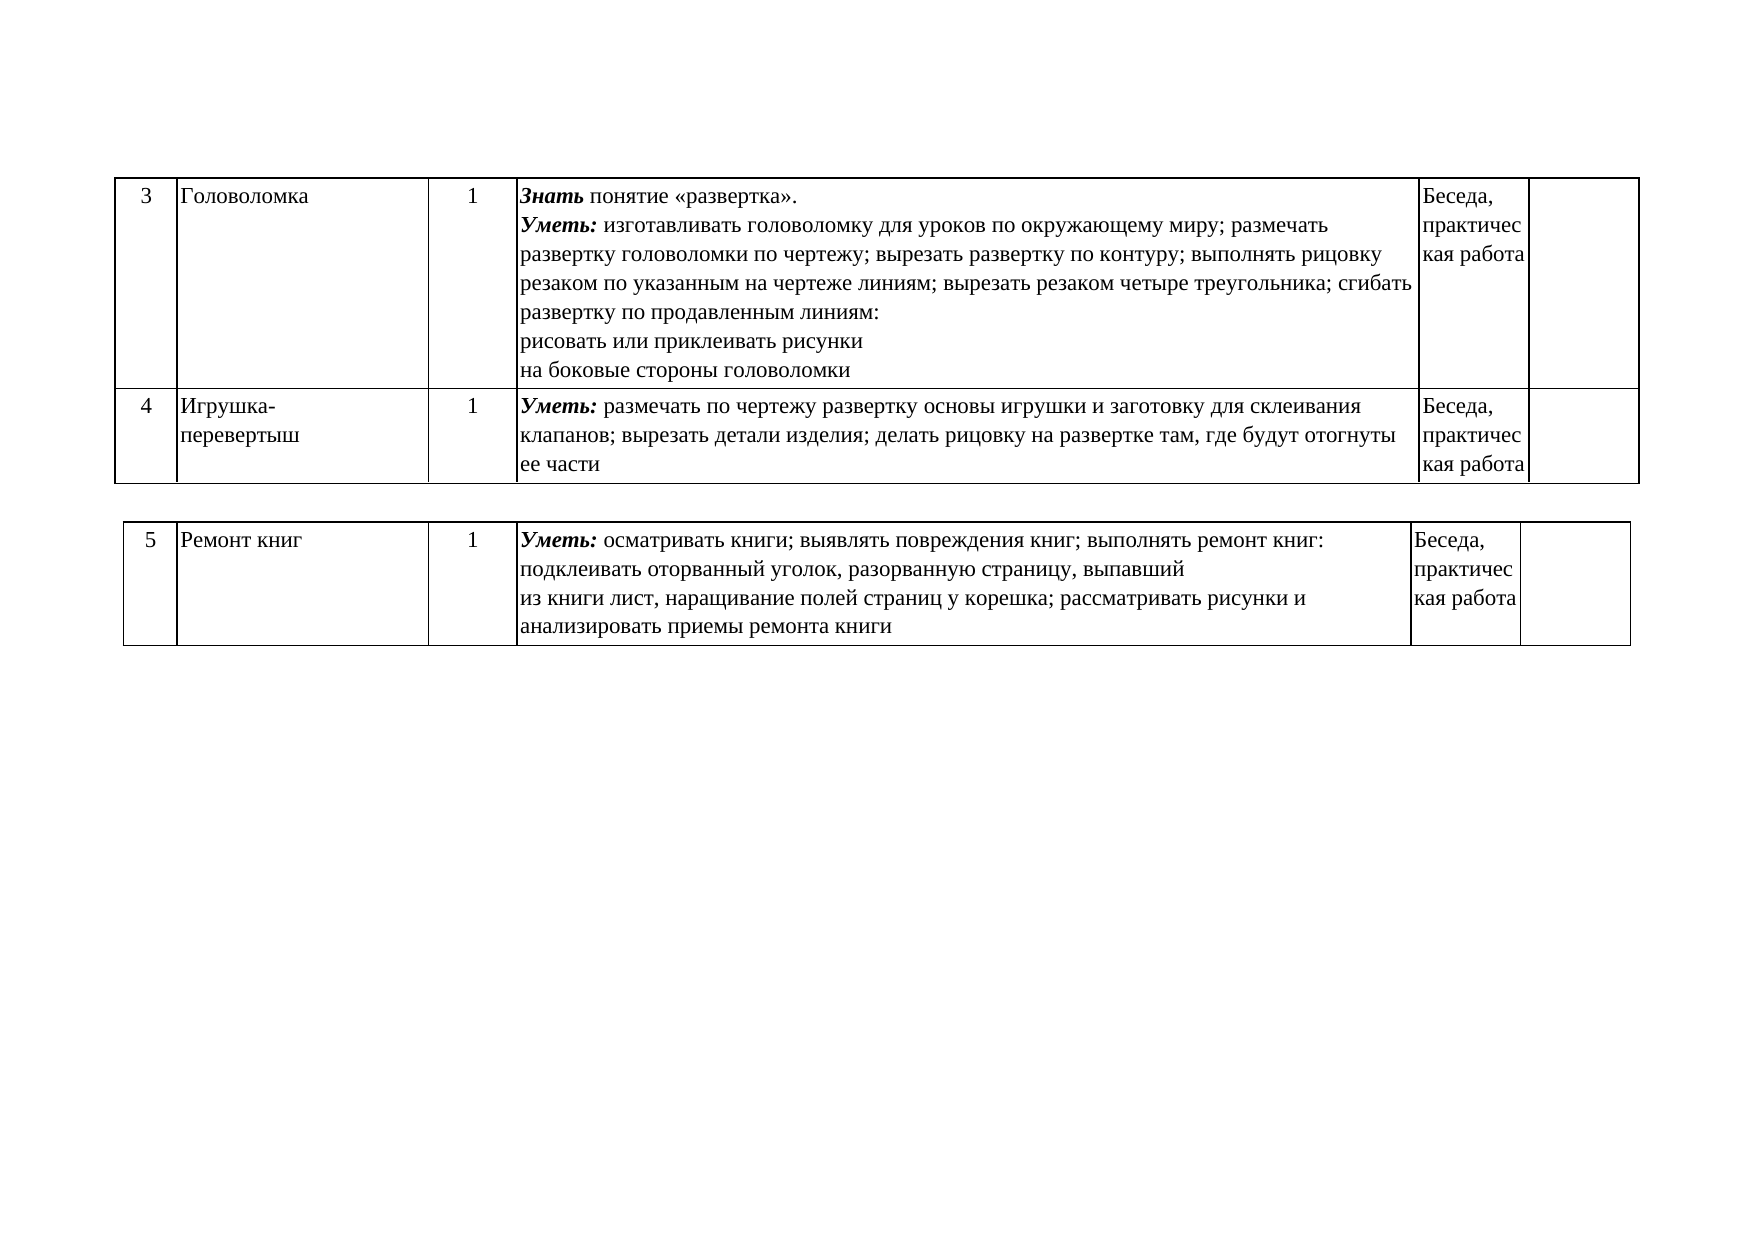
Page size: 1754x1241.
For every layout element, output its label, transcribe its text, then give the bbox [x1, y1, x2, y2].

table_cell Уметь: размечать по чертежу развертку основы игрушки и заготовку для склеивания клапанов; вырезать детали изделия; делать рицовку на развертке там, где будут отогнуты ее части [518, 389, 1418, 482]
table_header Уметь: осматривать книги; выявлять повреждения книг; выполнять ремонт книг: подклеивать оторванный уголок, разорванную страницу, выпавший из книги лист, наращивание полей страниц у корешка; рассматривать рисунки и анализировать приемы ремонта книги [518, 523, 1410, 644]
table_cell Беседа, практическая работа [1420, 389, 1528, 482]
table_header [1530, 179, 1638, 388]
table_header 1 [429, 179, 516, 388]
table_header Знать понятие «развертка». Уметь: изготавливать головоломку для уроков по окружающему миру; размечать развертку головоломки по чертежу; вырезать развертку по контуру; выполнять рицовку резаком по указанным на чертеже линиям; вырезать резаком четыре треугольника; сгибать развертку по продавленным линиям: рисовать или приклеивать рисунки на боковые стороны головоломки [518, 179, 1418, 388]
table_header Беседа, практическая работа [1420, 179, 1528, 388]
table_header Головоломка [178, 179, 428, 388]
table_cell 4 [116, 389, 176, 482]
table_header 1 [429, 523, 516, 644]
table_cell Игрушка- перевертыш [178, 389, 428, 482]
table_header [1521, 523, 1630, 644]
table_header 3 [116, 179, 176, 388]
table_header Ремонт книг [178, 523, 428, 644]
table_cell [1530, 389, 1638, 482]
table_header 5 [124, 523, 176, 644]
table_cell 1 [429, 389, 516, 482]
table_header Беседа, практическая работа [1412, 523, 1520, 644]
